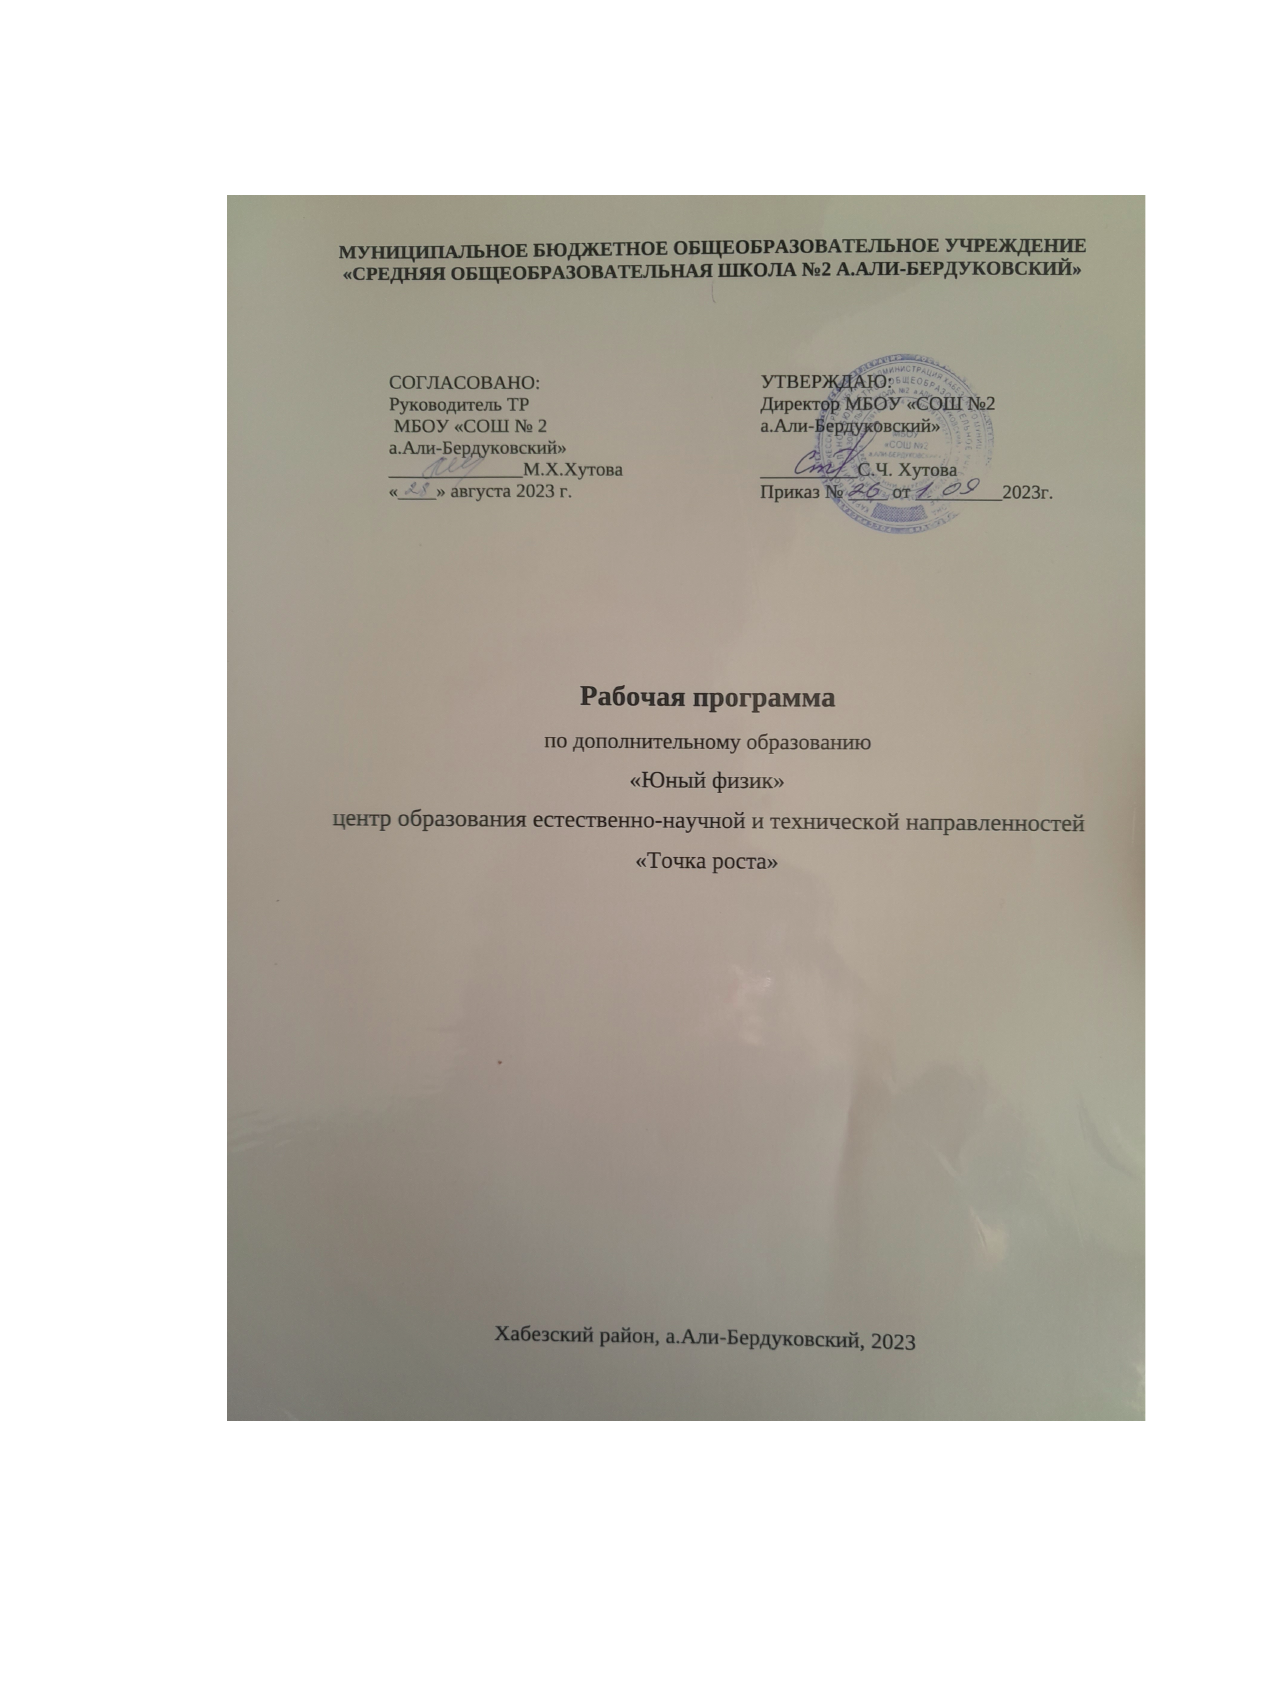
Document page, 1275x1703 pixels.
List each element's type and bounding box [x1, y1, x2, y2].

picture [227, 195, 1146, 1421]
